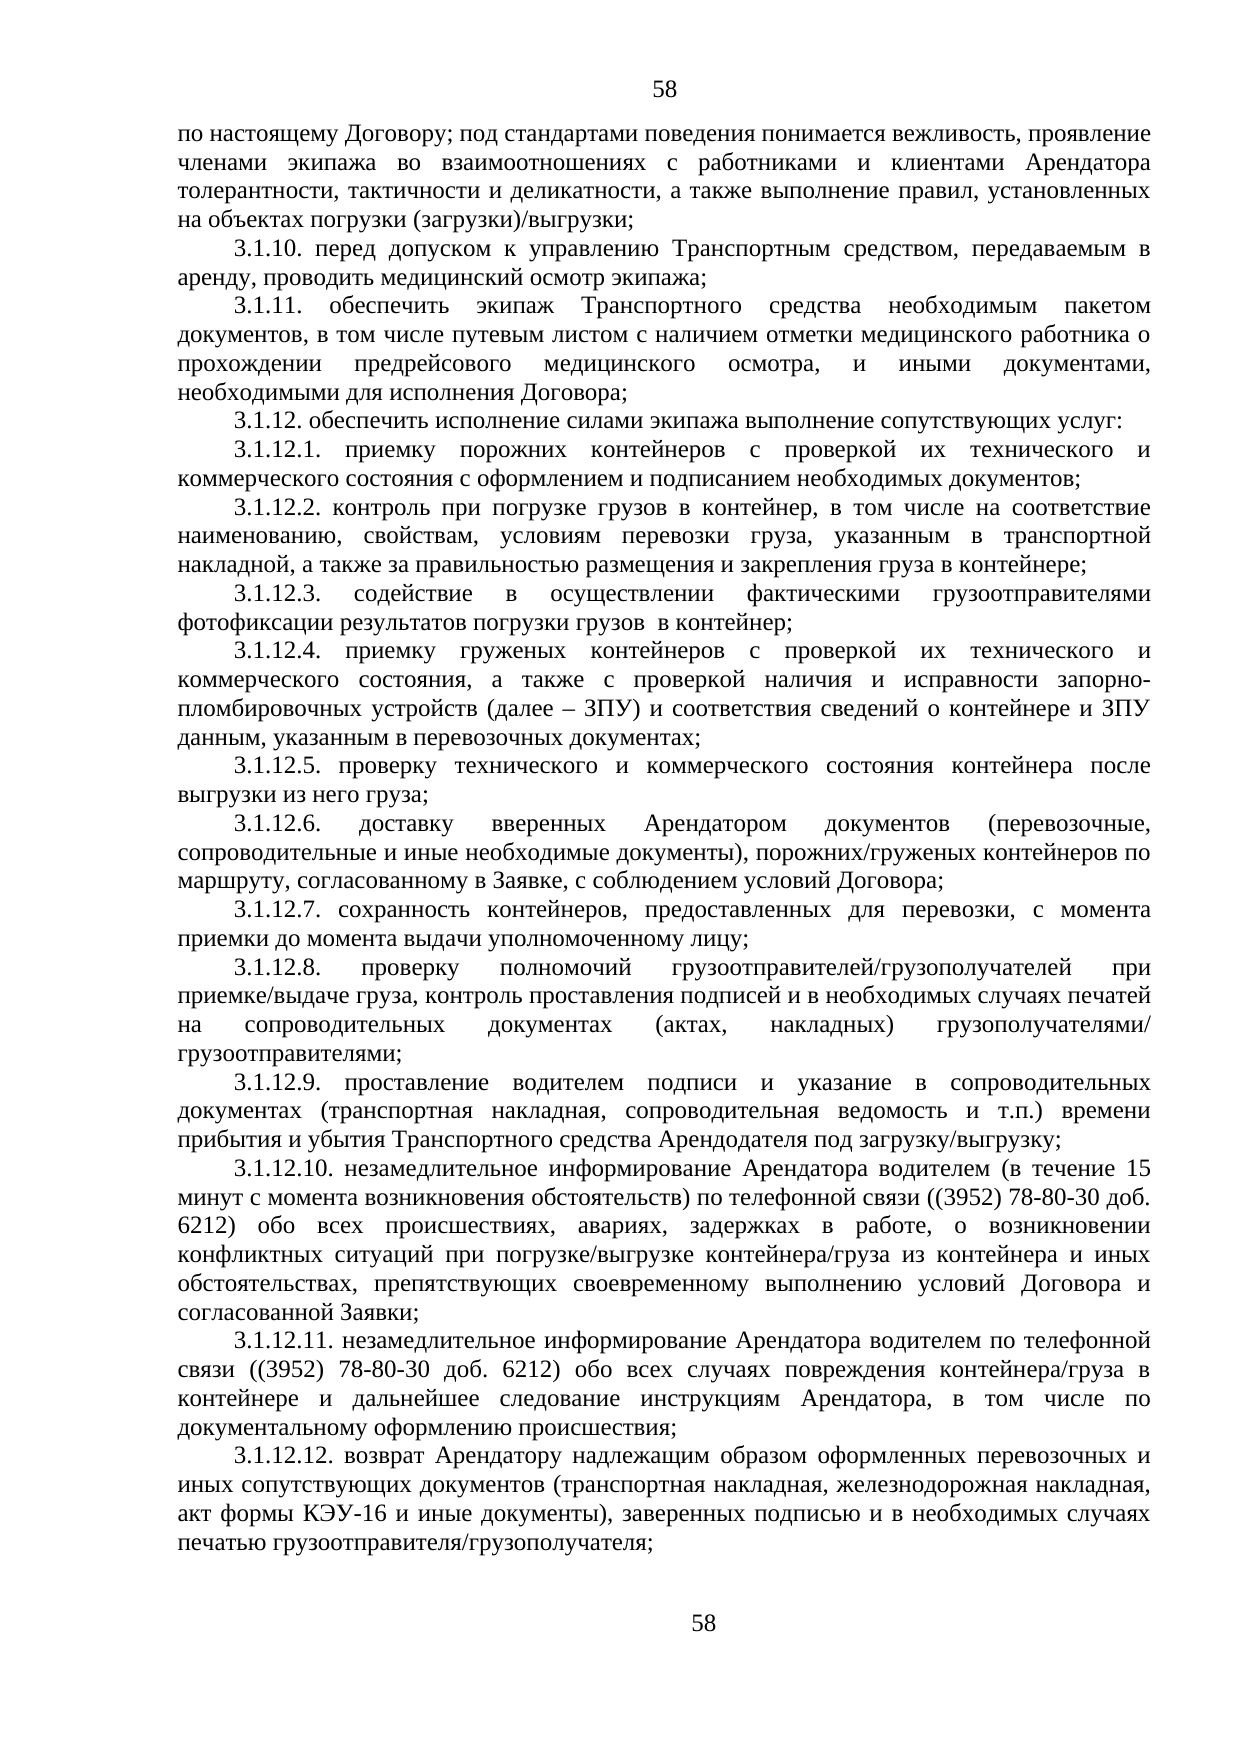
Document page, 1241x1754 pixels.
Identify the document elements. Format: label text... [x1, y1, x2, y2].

text 3.1.12.2. контроль при погрузке грузов в контейнер, в том числе на соответствие наименованию, свойствам, условиям перевозки груза, указанным в транспортной накладной, а также за правильностью размещения и закрепления груза в контейнере; [177, 492, 1152, 578]
text 3.1.12.3. содействие в осуществлении фактическими грузоотправителями фотофиксации результатов погрузки грузов в контейнер; [177, 578, 1152, 636]
text 3.1.11. обеспечить экипаж Транспортного средства необходимым пакетом документов, в том числе путевым листом с наличием отметки медицинского работника о прохождении предрейсового медицинского осмотра, и иными документами, необходимыми для исполнения Договора; [177, 291, 1152, 406]
text 3.1.12.9. проставление водителем подписи и указание в сопроводительных документах (транспортная накладная, сопроводительная ведомость и т.п.) времени прибытия и убытия Транспортного средства Арендодателя под загрузку/выгрузку; [177, 1067, 1152, 1153]
text 3.1.10. перед допуском к управлению Транспортным средством, передаваемым в аренду, проводить медицинский осмотр экипажа; [177, 233, 1152, 291]
text 3.1.12.8. проверку полномочий грузоотправителей/грузополучателей при приемке/выдаче груза, контроль проставления подписей и в необходимых случаях печатей на сопроводительных документах (актах, накладных) грузополучателями/ грузоотправителями; [177, 952, 1152, 1067]
text 3.1.12. обеспечить исполнение силами экипажа выполнение сопутствующих услуг: [177, 406, 1152, 434]
text 3.1.12.1. приемку порожних контейнеров с проверкой их технического и коммерческого состояния с оформлением и подписанием необходимых документов; [177, 434, 1152, 492]
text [177, 118, 1152, 233]
text 3.1.12.7. сохранность контейнеров, предоставленных для перевозки, с момента приемки до момента выдачи уполномоченному лицу; [177, 894, 1152, 952]
text 3.1.12.10. незамедлительное информирование Арендатора водителем (в течение 15 минут с момента возникновения обстоятельств) по телефонной связи ((3952) 78-80-30 доб. 6212) обо всех происшествиях, авариях, задержках в работе, о возникновении конфликтных ситуаций при погрузке/выгрузке контейнера/груза из контейнера и иных обстоятельствах, препятствующих своевременному выполнению условий Договора и согласованной Заявки; [177, 1153, 1152, 1326]
text 3.1.12.12. возврат Арендатору надлежащим образом оформленных перевозочных и иных сопутствующих документов (транспортная накладная, железнодорожная накладная, акт формы КЭУ-16 и иные документы), заверенных подписью и в необходимых случаях печатью грузоотправителя/грузополучателя; [177, 1441, 1152, 1556]
text 3.1.12.11. незамедлительное информирование Арендатора водителем по телефонной связи ((3952) 78-80-30 доб. 6212) обо всех случаях повреждения контейнера/груза в контейнере и дальнейшее следование инструкциям Арендатора, в том числе по документальному оформлению происшествия; [177, 1326, 1152, 1441]
text 3.1.12.6. доставку вверенных Арендатором документов (перевозочные, сопроводительные и иные необходимые документы), порожних/груженых контейнеров по маршруту, согласованному в Заявке, с соблюдением условий Договора; [177, 808, 1152, 894]
text 3.1.12.5. проверку технического и коммерческого состояния контейнера после выгрузки из него груза; [177, 751, 1152, 808]
text 3.1.12.4. приемку груженых контейнеров с проверкой их технического и коммерческого состояния, а также с проверкой наличия и исправности запорно-пломбировочных устройств (далее – ЗПУ) и соответствия сведений о контейнере и ЗПУ данным, указанным в перевозочных документах; [177, 636, 1152, 751]
